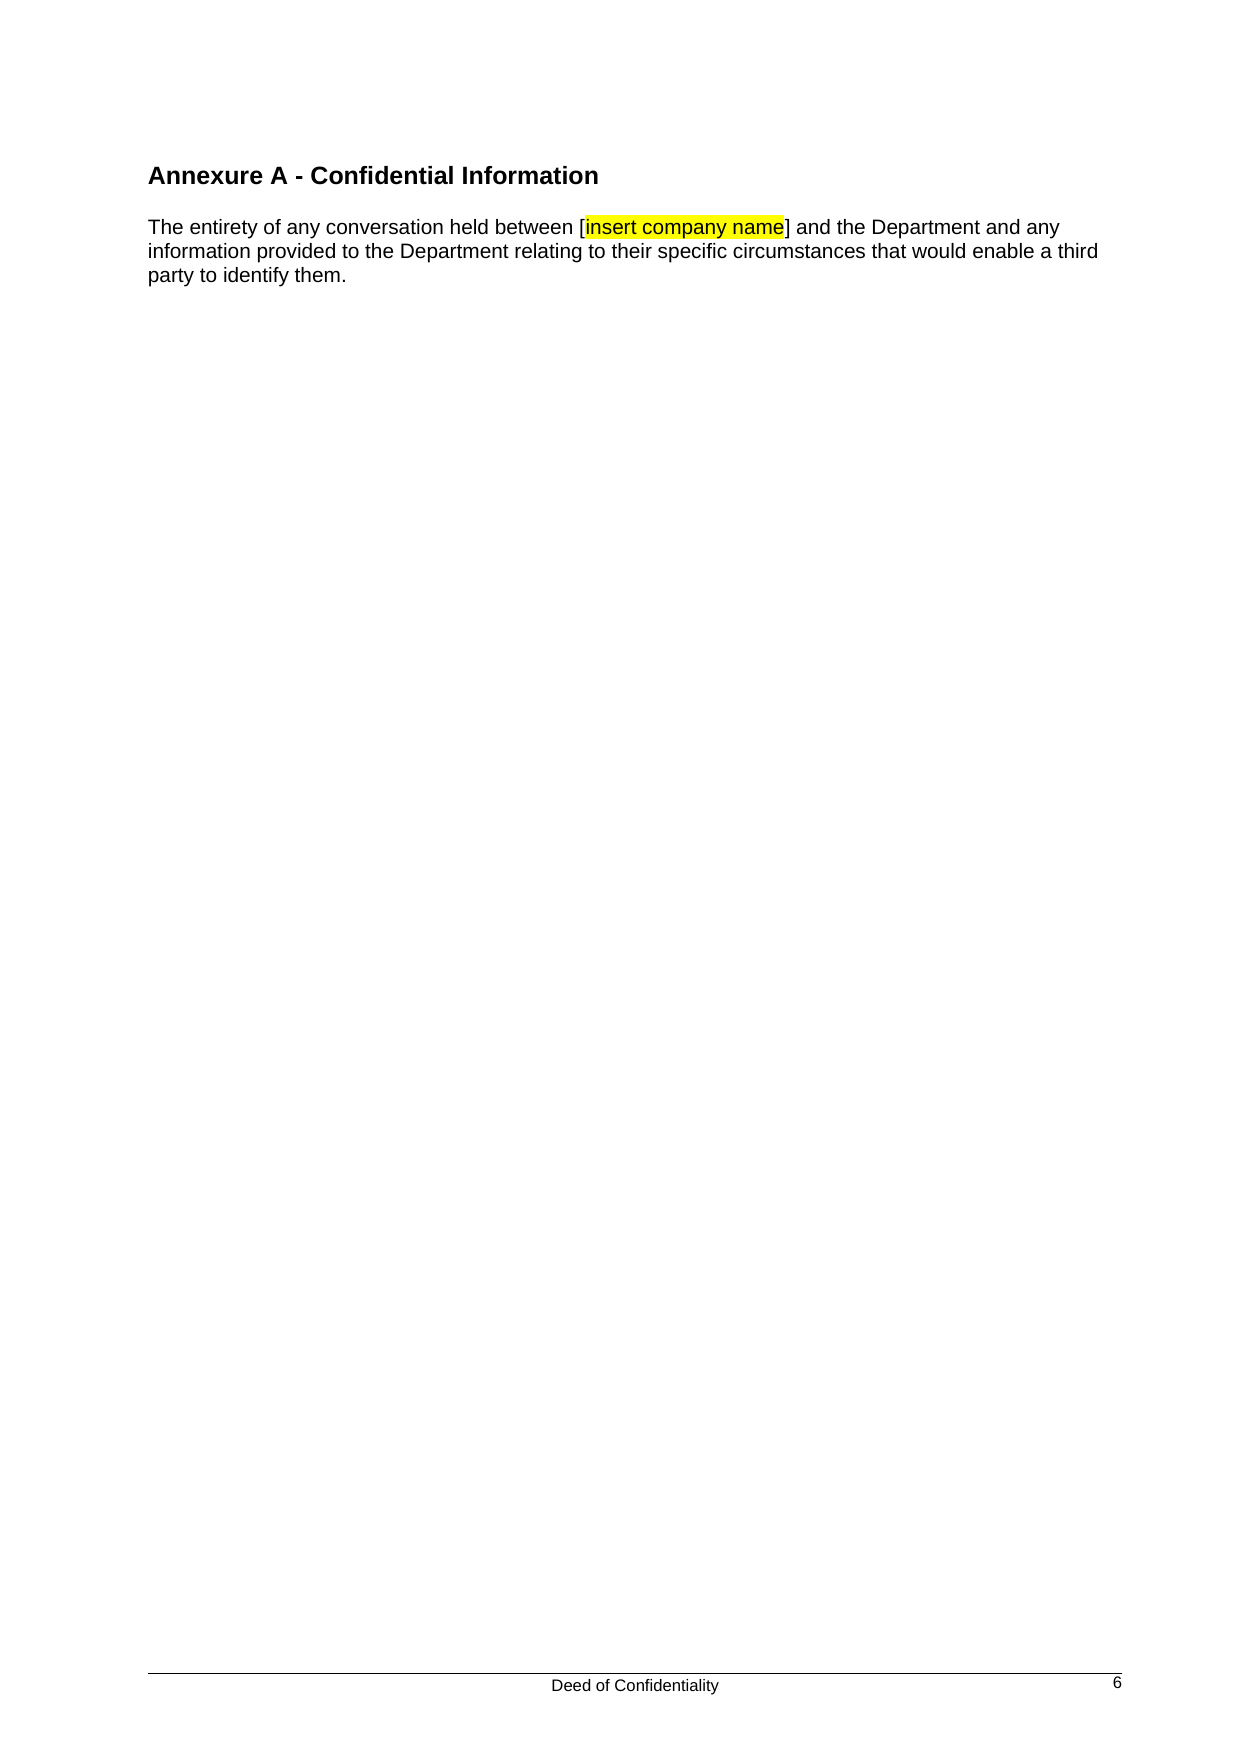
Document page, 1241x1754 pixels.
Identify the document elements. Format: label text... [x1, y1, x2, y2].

subtitle - Confidential Information [148, 161, 1122, 190]
text The entirety of any conversation held between [insert company name] and the Department and any information provided to the Department relating to their specific circumstances that would enable a third party to identify them. [148, 215, 1122, 287]
